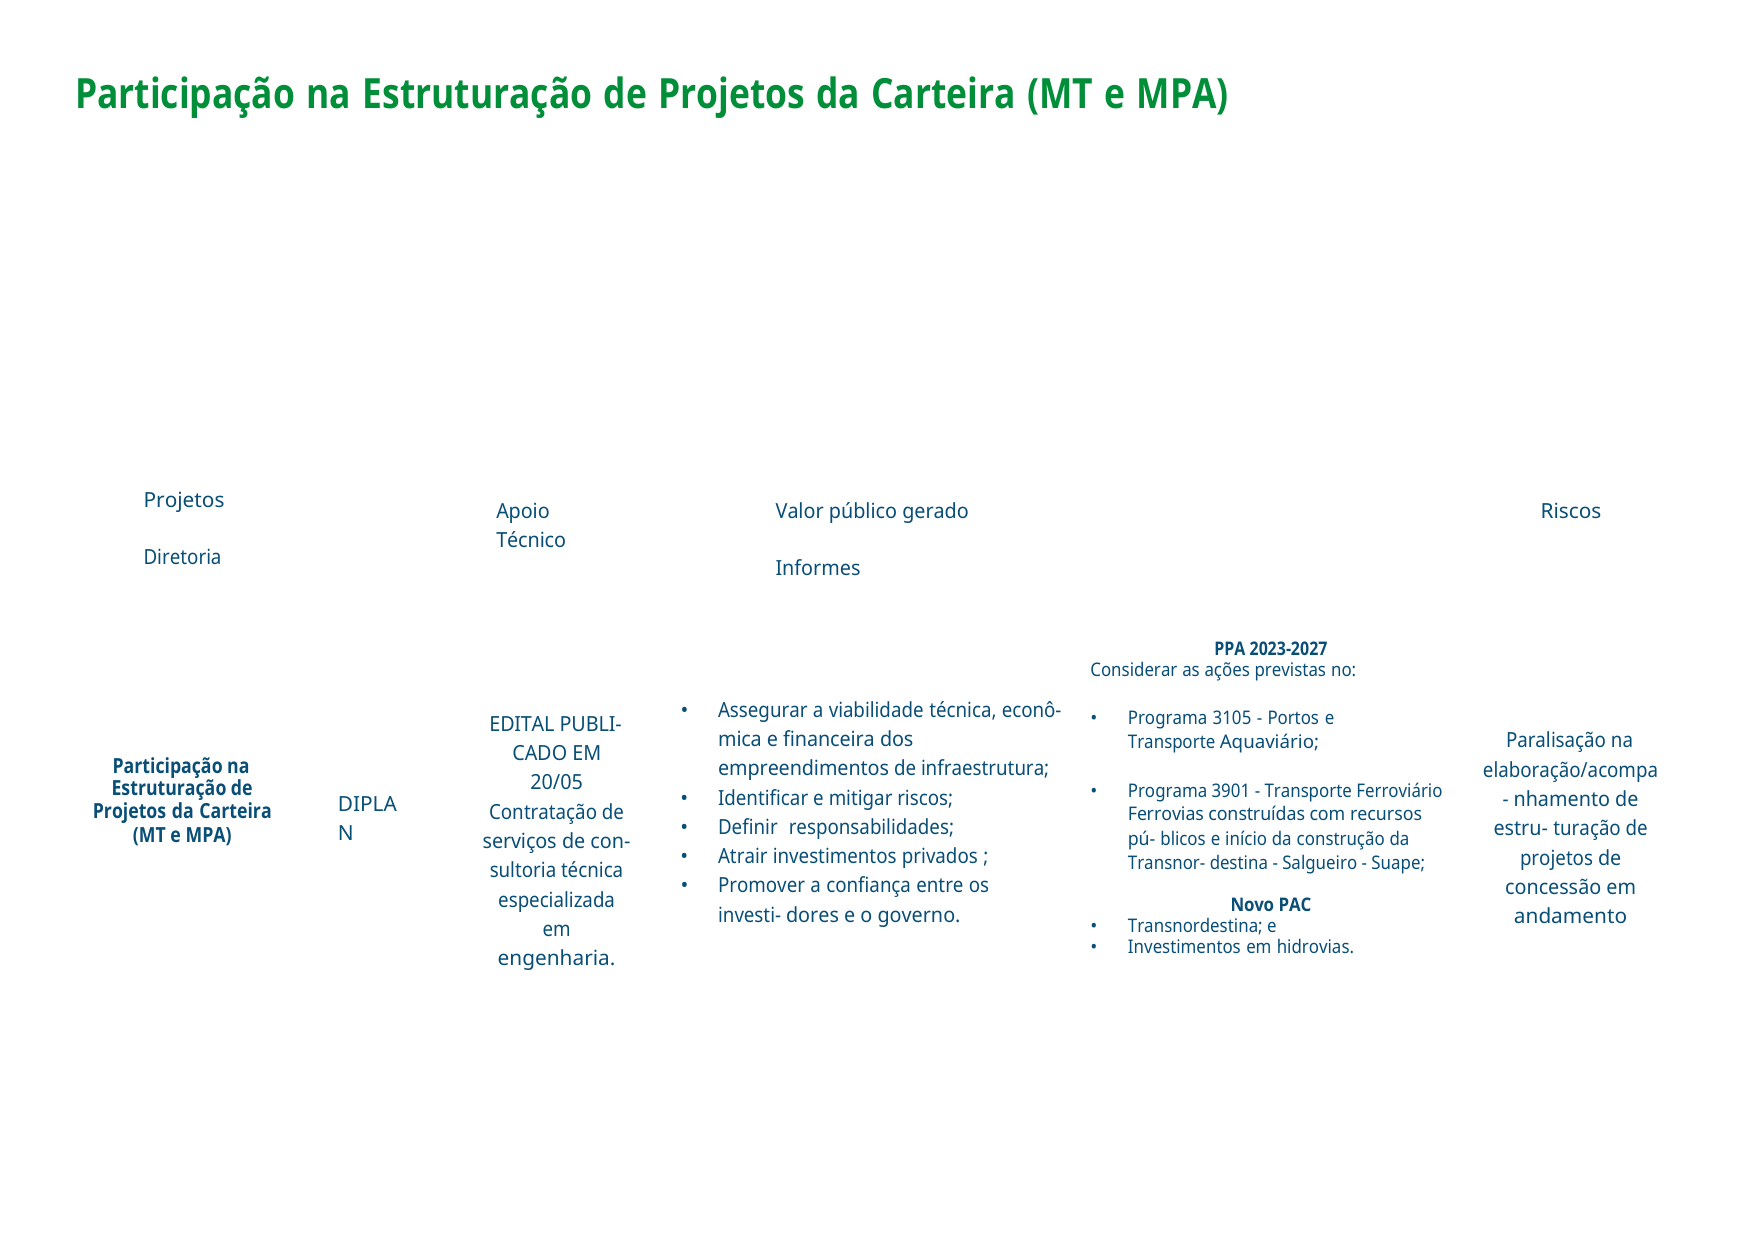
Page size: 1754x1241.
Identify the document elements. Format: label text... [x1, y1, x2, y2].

list Investimentos em hidrovias. [1090, 937, 1448, 958]
text Novo PAC [1206, 893, 1335, 916]
text PPA 2023-2027 [1206, 637, 1335, 659]
text Valor público gerado Informes [775, 496, 1313, 582]
text Paralisação na elaboração/acompa- nhamento de estru- turação de projetos de concessão em andamento [1478, 726, 1661, 930]
text Contratação de serviços de con- sultoria técnica especializada em engenharia. [482, 797, 631, 972]
text DIPLAN [338, 789, 408, 846]
list Definir responsabilidades; [680, 812, 1065, 840]
list Promover a confiança entre os investi- dores e o governo. [680, 870, 1047, 928]
subtitle Participação na Estruturação de Projetos da Carteira (MT e MPA) [88, 755, 274, 848]
list Assegurar a viabilidade técnica, econô- mica e financeira dos empreendimentos de infraestrutura; [680, 695, 1065, 782]
text Considerar as ações previstas no: [1090, 659, 1448, 681]
list Programa 3901 - Transporte Ferroviário Ferrovias construídas com recursos pú- blicos e início da construção da Transnor- destina - Salgueiro - Suape; [1090, 778, 1448, 875]
subtitle Participação na Estruturação de Projetos da Carteira (MT e MPA) [75, 64, 1691, 121]
text Riscos [1538, 496, 1603, 525]
list Transnordestina; e [1090, 916, 1448, 937]
text Apoio Técnico [496, 496, 622, 553]
list Programa 3105 - Portos e Transporte Aquaviário; [1090, 705, 1411, 753]
list Identificar e mitigar riscos; [680, 783, 1065, 811]
text Projetos Diretoria [143, 486, 409, 571]
text EDITAL PUBLI- CADO EM 20/05 [485, 709, 626, 796]
list Atrair investimentos privados ; [680, 841, 1065, 869]
